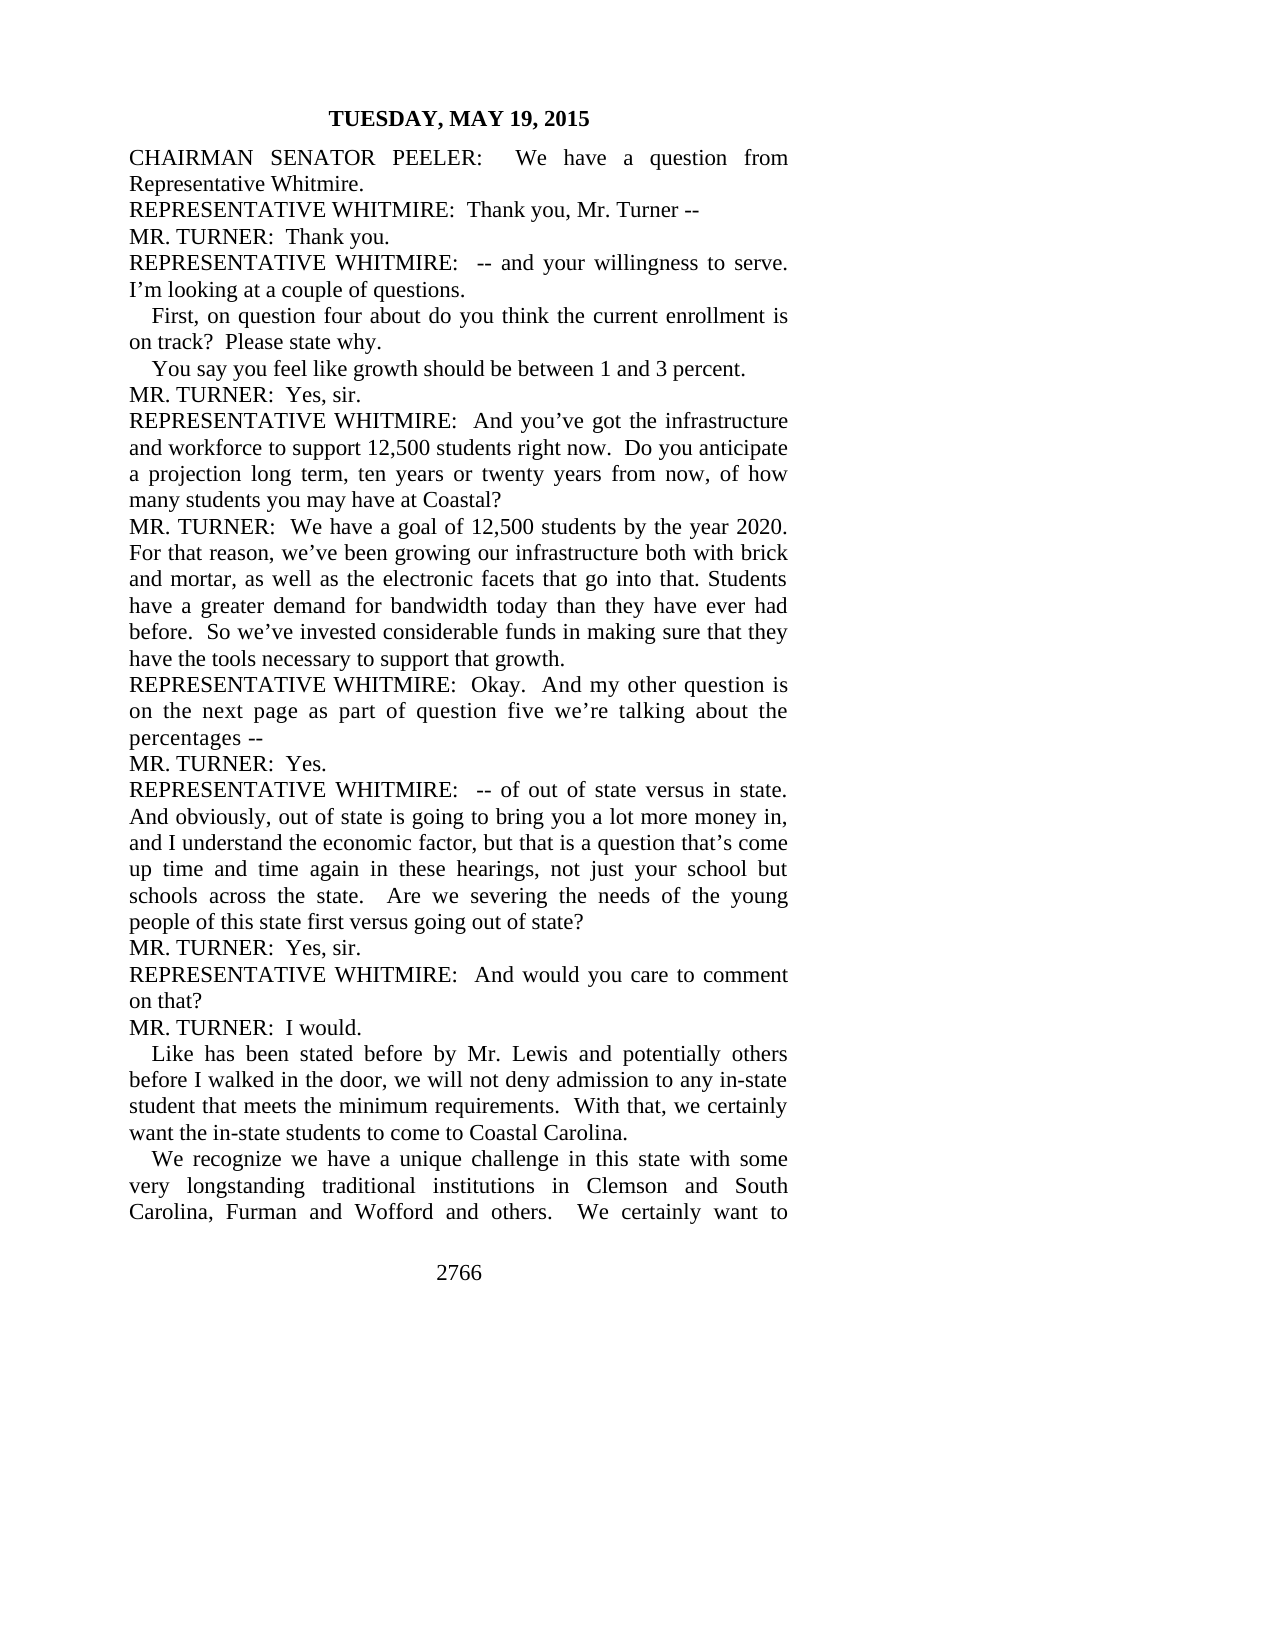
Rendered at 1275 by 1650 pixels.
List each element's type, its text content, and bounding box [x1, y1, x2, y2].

text MR. TURNER: Thank you. [129, 223, 789, 249]
text MR. TURNER: I would. [129, 1013, 789, 1040]
text First, on question four about do you think the current enrollment is on track? Please state why. [129, 302, 789, 355]
text REPRESENTATIVE WHITMIRE: And would you care to comment on that? [129, 961, 789, 1013]
text REPRESENTATIVE WHITMIRE: -- of out of state versus in state. And obviously, out of state is going to bring you a lot more money in, and I understand the economic factor, but that is a question that’s come up time and time again in these hearings, not just your school but schools across the state. Are we severing the needs of the young people of this state first versus going out of state? [129, 776, 789, 934]
text MR. TURNER: We have a goal of 12,500 students by the year 2020. For that reason, we’ve been growing our infrastructure both with brick and mortar, as well as the electronic facets that go into that. Students have a greater demand for bandwidth today than they have ever had before. So we’ve invested considerable funds in making sure that they have the tools necessary to support that growth. [129, 513, 789, 671]
text CHAIRMAN SENATOR PEELER: We have a question from Representative Whitmire. [129, 144, 789, 197]
text REPRESENTATIVE WHITMIRE: And you’ve got the infrastructure and workforce to support 12,500 students right now. Do you anticipate a projection long term, ten years or twenty years from now, of how many students you may have at Coastal? [129, 407, 789, 513]
text Like has been stated before by Mr. Lewis and potentially others before I walked in the door, we will not deny admission to any in-state student that meets the minimum requirements. With that, we certainly want the in-state students to come to Coastal Carolina. [129, 1040, 789, 1145]
text REPRESENTATIVE WHITMIRE: Okay. And my other question is on the next page as part of question five we’re talking about the percentages -- [129, 671, 789, 750]
text REPRESENTATIVE WHITMIRE: -- and your willingness to serve. I’m looking at a couple of questions. [129, 249, 789, 302]
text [129, 1145, 789, 1224]
text MR. TURNER: Yes. [129, 750, 789, 776]
text MR. TURNER: Yes, sir. [129, 381, 789, 407]
text You say you feel like growth should be between 1 and 3 percent. [129, 355, 789, 381]
text REPRESENTATIVE WHITMIRE: Thank you, Mr. Turner -- [129, 197, 789, 223]
text MR. TURNER: Yes, sir. [129, 934, 789, 961]
